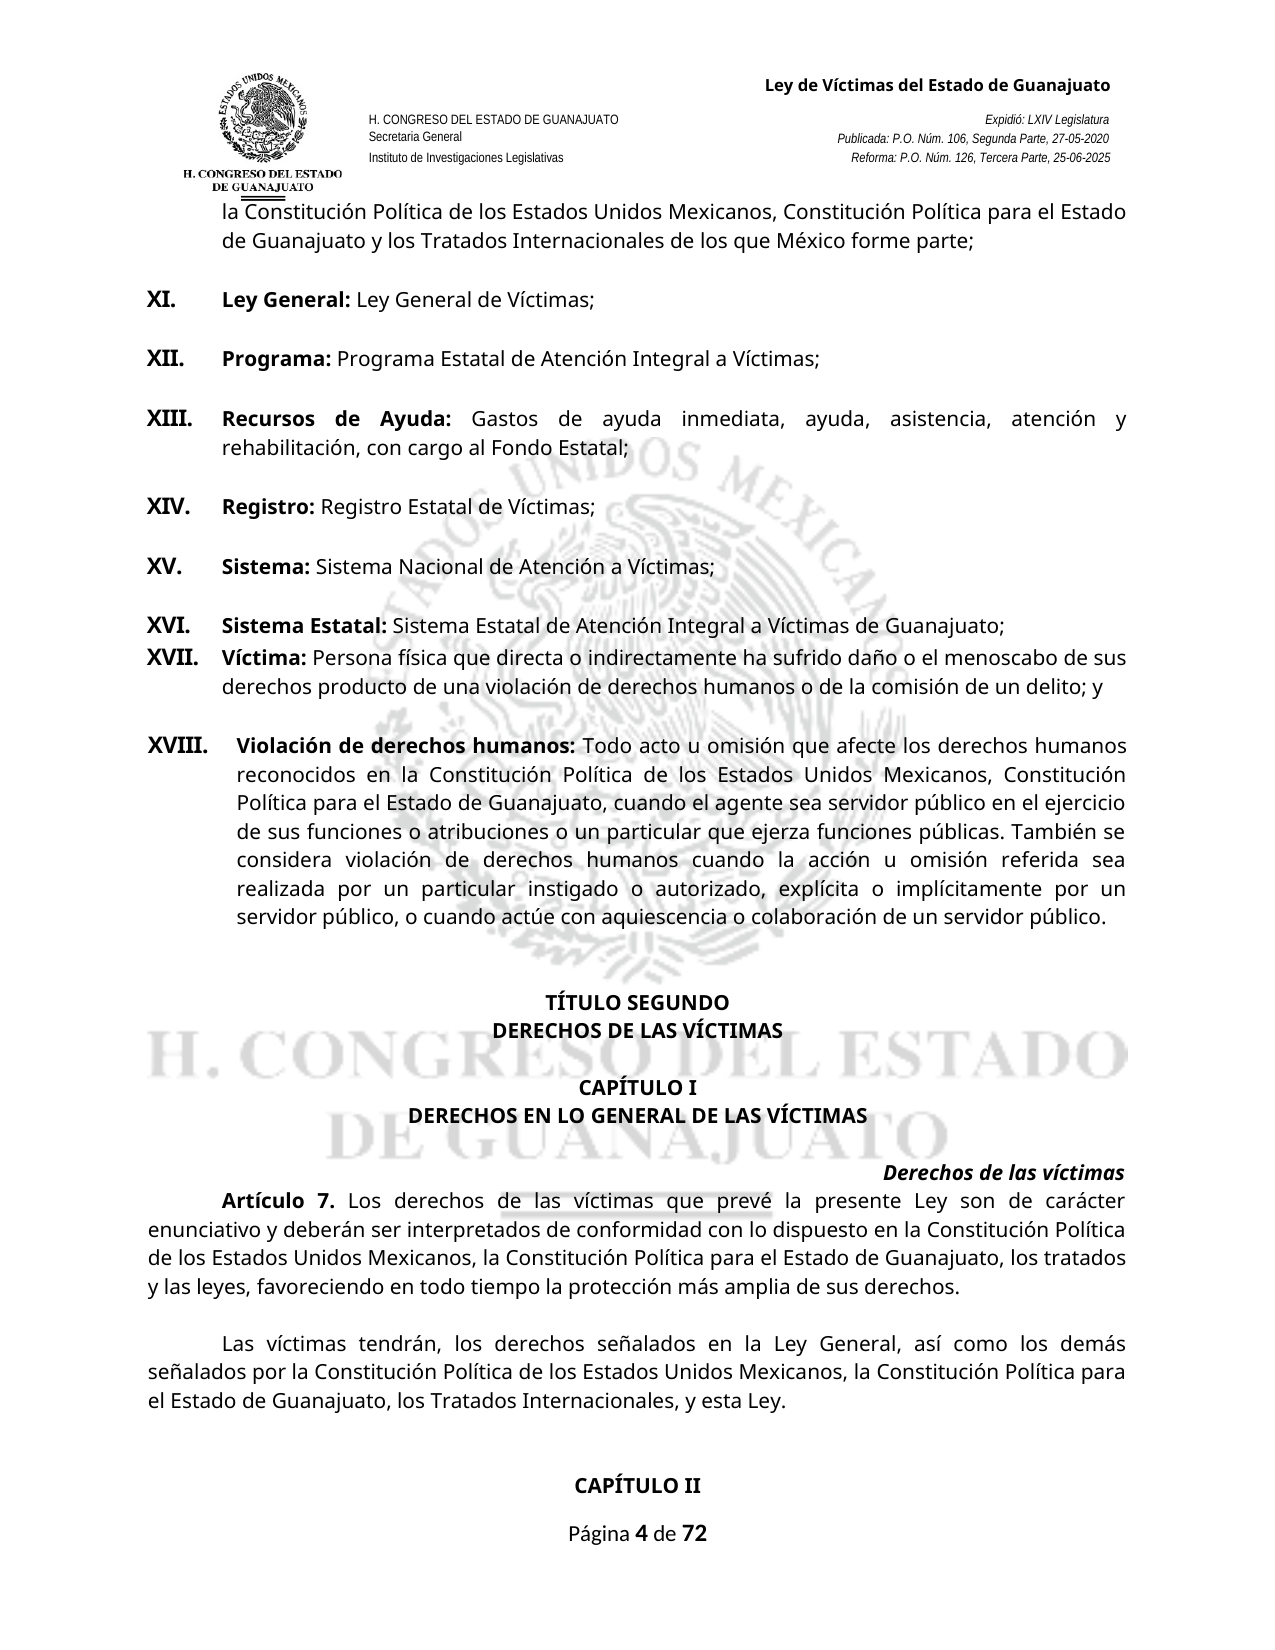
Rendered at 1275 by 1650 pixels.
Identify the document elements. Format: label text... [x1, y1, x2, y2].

text DERECHOS DE LAS VÍCTIMAS [148, 1016, 1127, 1044]
text TÍTULO SEGUNDO [148, 988, 1127, 1016]
list Programa: Programa Estatal de Atención Integral a Víctimas; [147, 342, 1127, 373]
list Víctima: Persona física que directa o indirectamente ha sufrido daño o el menoscabo de sus derechos producto de una violación de derechos humanos o de la comisión de un delito; y [147, 641, 1127, 700]
list Violación de derechos humanos: Todo acto u omisión que afecte los derechos humanos reconocidos en la Constitución Política de los Estados Unidos Mexicanos, Constitución Política para el Estado de Guanajuato, cuando el agente sea servidor público en el ejercicio de sus funciones o atribuciones o un particular que ejerza funciones públicas. También se considera violación de derechos humanos cuando la acción u omisión referida sea realizada por un particular instigado o autorizado, explícita o implícitamente por un servidor público, o cuando actúe con aquiescencia o colaboración de un servidor público. [148, 729, 1127, 931]
list Sistema: Sistema Nacional de Atención a Víctimas; [147, 550, 1127, 581]
picture [183, 73, 342, 197]
list Ley General: Ley General de Víctimas; [147, 283, 1127, 314]
text CAPÍTULO II [148, 1471, 1127, 1499]
list Sistema Estatal: Sistema Estatal de Atención Integral a Víctimas de Guanajuato; [147, 609, 1127, 641]
text Las víctimas tendrán, los derechos señalados en la Ley General, así como los demás señalados por la Constitución Política de los Estados Unidos Mexicanos, la Constitución Política para el Estado de Guanajuato, los Tratados Internacionales, y esta Ley. [148, 1329, 1127, 1414]
list Recursos de Ayuda: Gastos de ayuda inmediata, ayuda, asistencia, atención y rehabilitación, con cargo al Fondo Estatal; [147, 402, 1127, 462]
text Artículo 7. Los derechos de las víctimas que prevé la presente Ley son de carácter enunciativo y deberán ser interpretados de conformidad con lo dispuesto en la Constitución Política de los Estados Unidos Mexicanos, la Constitución Política para el Estado de Guanajuato, los tratados y las leyes, favoreciendo en todo tiempo la protección más amplia de sus derechos. [148, 1187, 1127, 1300]
text DERECHOS EN LO GENERAL DE LAS VÍCTIMAS [148, 1101, 1127, 1130]
text CAPÍTULO I [148, 1073, 1127, 1101]
text Derechos de las víctimas [148, 1158, 1127, 1187]
list Registro: Registro Estatal de Víctimas; [147, 490, 1127, 521]
